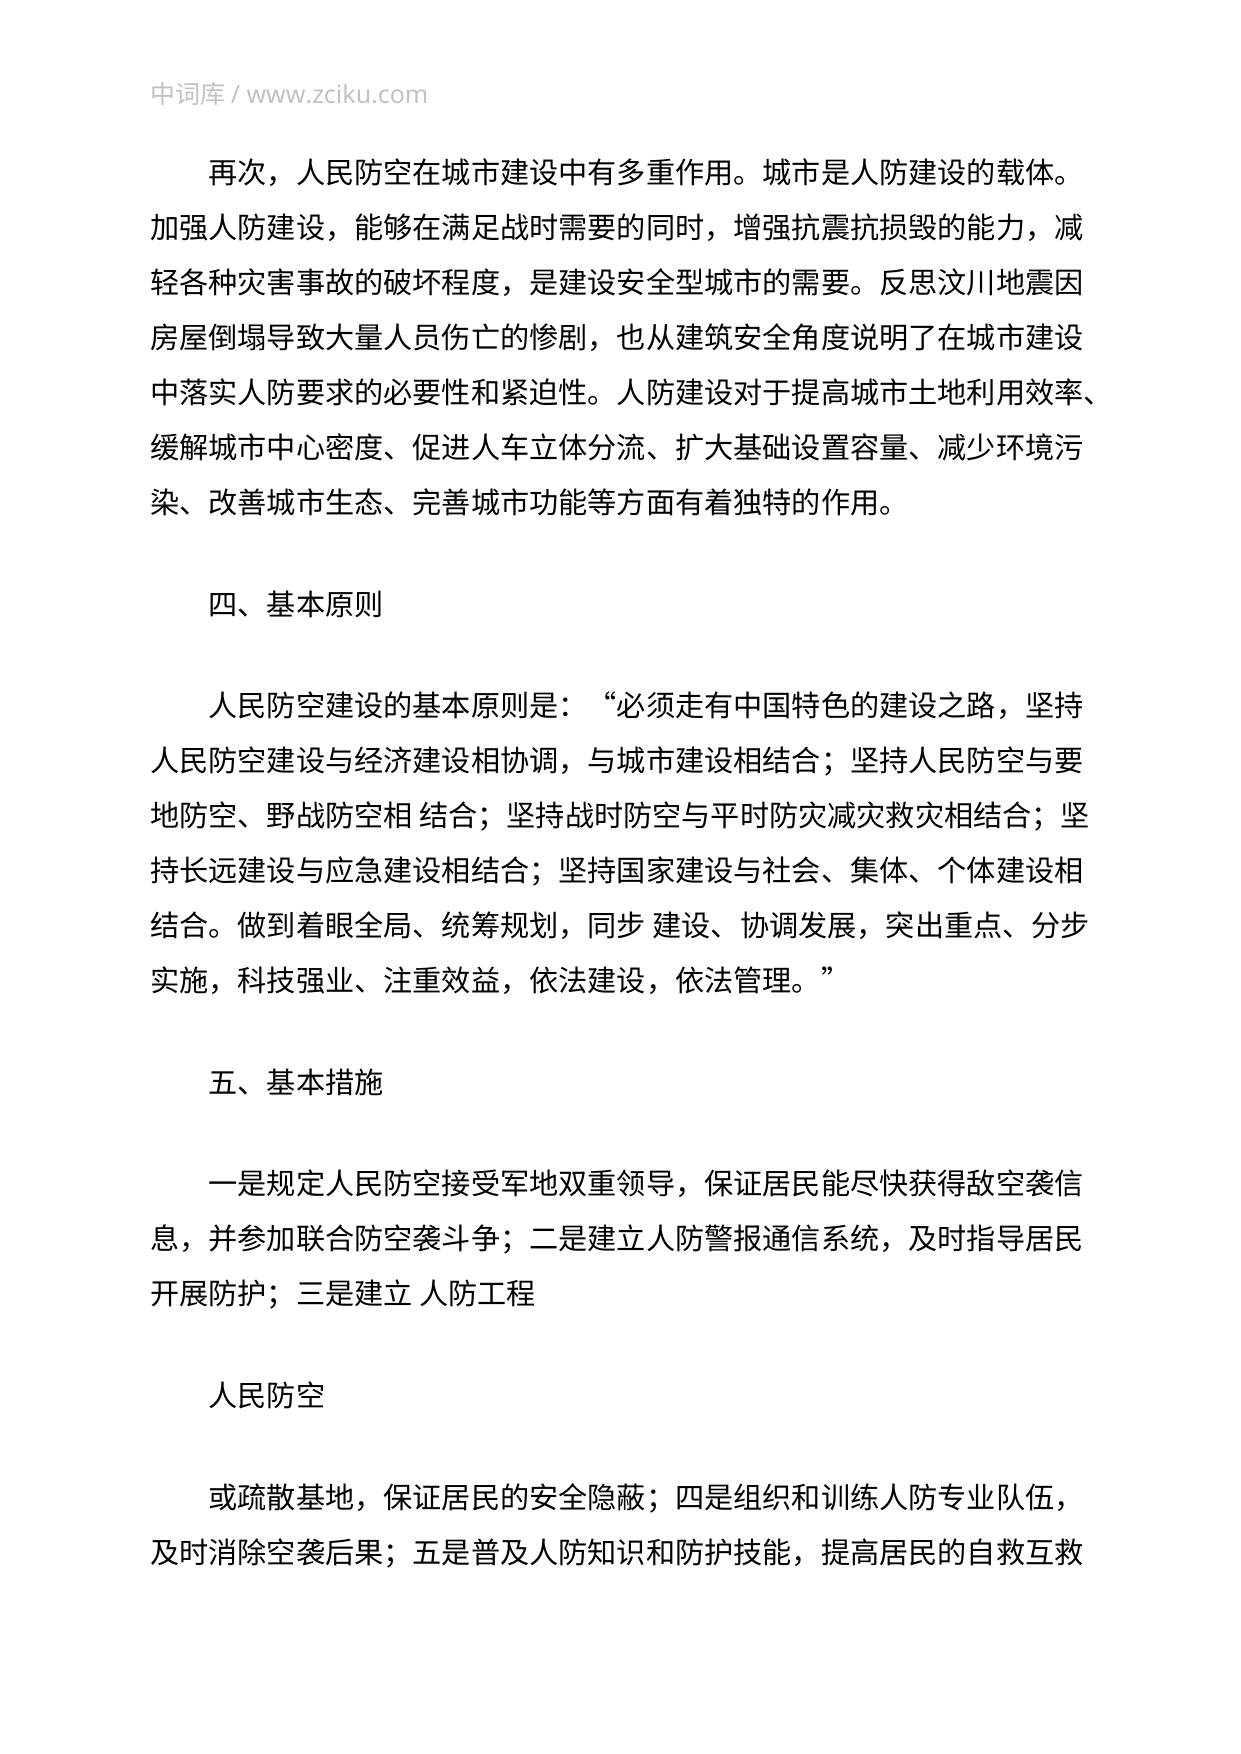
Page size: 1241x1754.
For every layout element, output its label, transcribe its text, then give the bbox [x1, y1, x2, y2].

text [150, 1474, 1090, 1571]
text 再次，人民防空在城市建设中有多重作用。城市是人防建设的载体。加强人防建设，能够在满足战时需要的同时，增强抗震抗损毁的能力，减轻各种灾害事故的破坏程度，是建设安全型城市的需要。反思汶川地震因房屋倒塌导致大量人员伤亡的惨剧，也从建筑安全角度说明了在城市建设中落实人防要求的必要性和紧迫性。人防建设对于提高城市土地利用效率、缓解城市中心密度、促进人车立体分流、扩大基础设置容量、减少环境污染、改善城市生态、完善城市功能等方面有着独特的作用。 [150, 150, 1090, 522]
text 人民防空建设的基本原则是：“必须走有中国特色的建设之路，坚持人民防空建设与经济建设相协调，与城市建设相结合；坚持人民防空与要地防空、野战防空相 结合；坚持战时防空与平时防灾减灾救灾相结合；坚持长远建设与应急建设相结合；坚持国家建设与社会、集体、个体建设相结合。做到着眼全局、统筹规划，同步 建设、协调发展，突出重点、分步实施，科技强业、注重效益，依法建设，依法管理。” [150, 683, 1090, 1000]
text 四、基本原则 [150, 581, 1090, 623]
text 一是规定人民防空接受军地双重领导，保证居民能尽快获得敌空袭信息，并参加联合防空袭斗争；二是建立人防警报通信系统，及时指导居民开展防护；三是建立 人防工程 [150, 1161, 1090, 1313]
text 人民防空 [150, 1372, 1090, 1415]
text 五、基本措施 [150, 1059, 1090, 1101]
